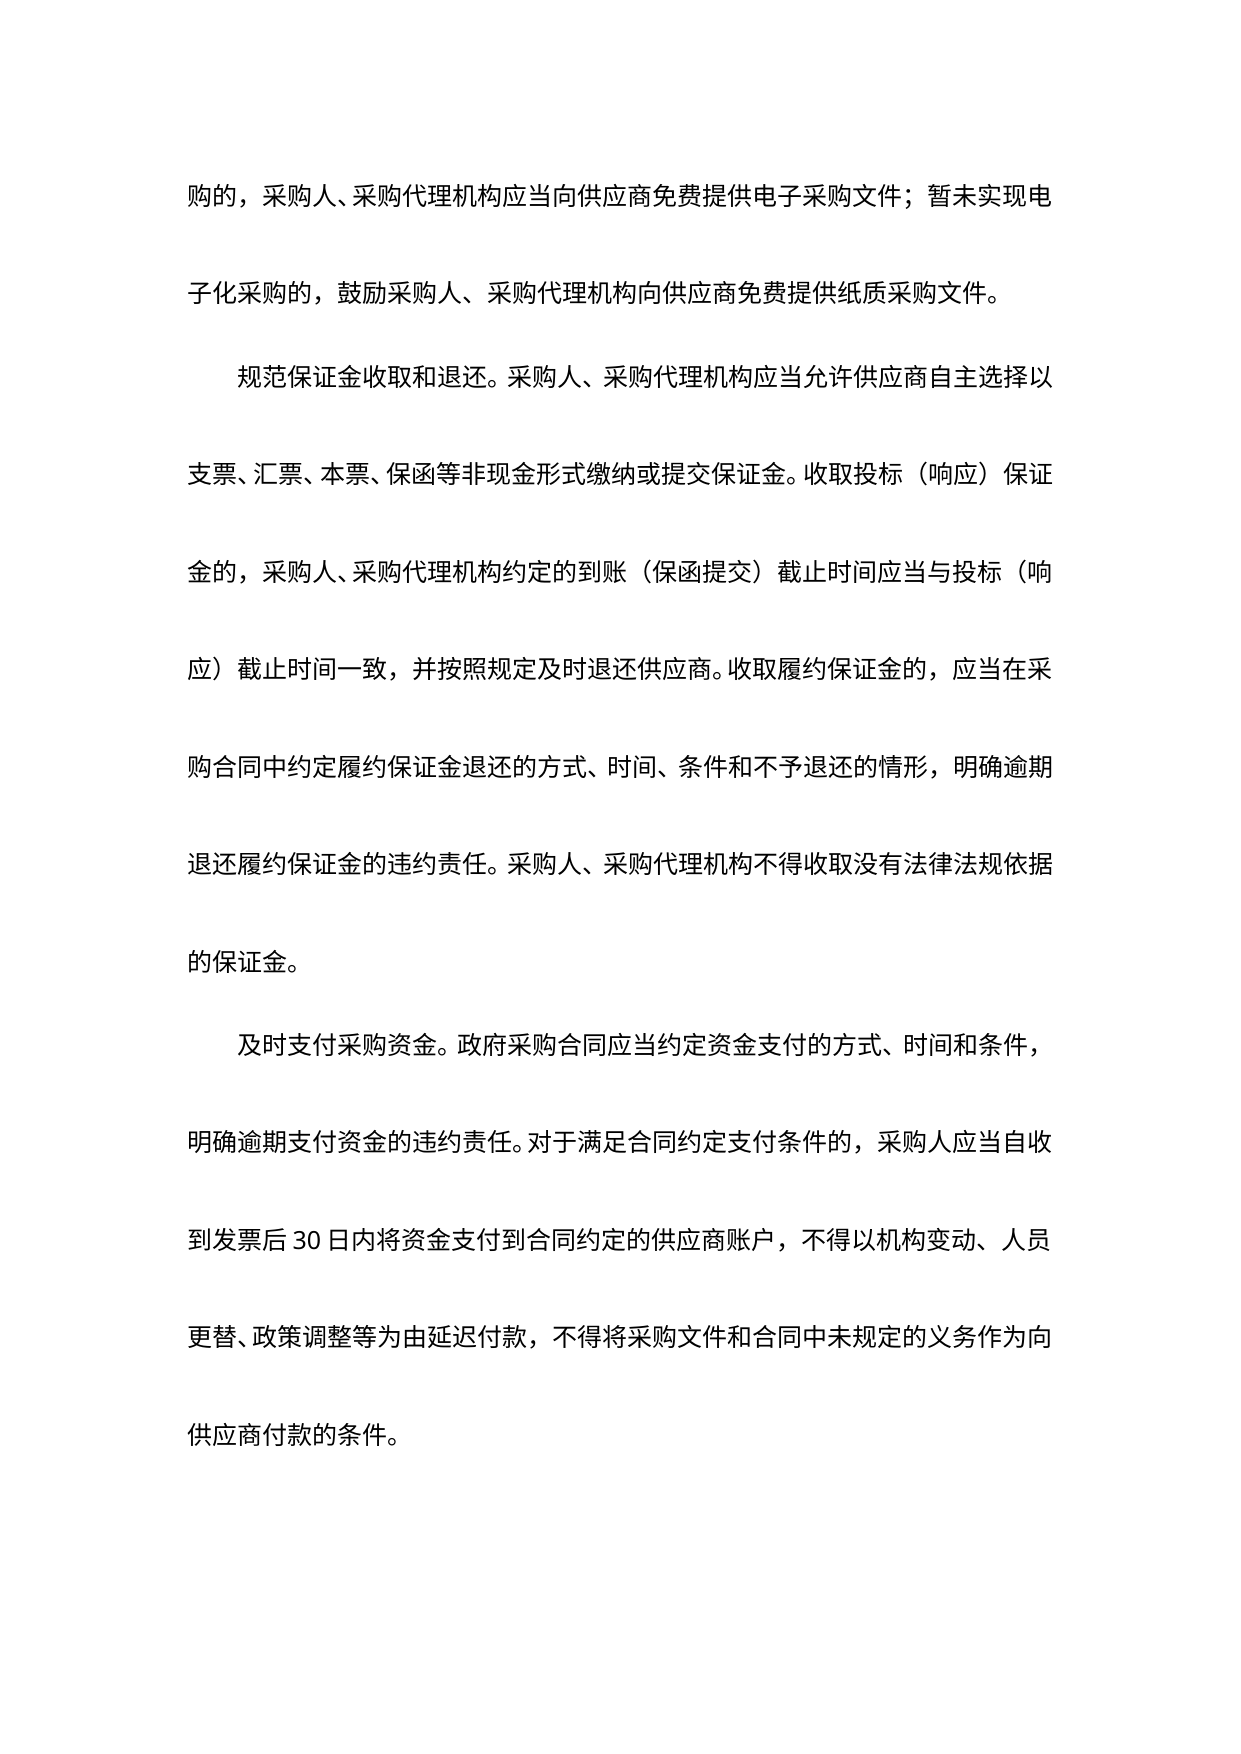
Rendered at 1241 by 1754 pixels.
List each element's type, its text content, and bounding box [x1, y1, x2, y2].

text 及时支付采购资金。政府采购合同应当约定资金支付的方式、时间和条件，明确逾期支付资金的违约责任。对于满足合同约定支付条件的，采购人应当自收到发票后30日内将资金支付到合同约定的供应商账户，不得以机构变动、人员更替、政策调整等为由延迟付款，不得将采购文件和合同中未规定的义务作为向供应商付款的条件。 [187, 1011, 1053, 1466]
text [187, 162, 1053, 324]
text 规范保证金收取和退还。采购人、采购代理机构应当允许供应商自主选择以支票、汇票、本票、保函等非现金形式缴纳或提交保证金。收取投标（响应）保证金的，采购人、采购代理机构约定的到账（保函提交）截止时间应当与投标（响应）截止时间一致，并按照规定及时退还供应商。收取履约保证金的，应当在采购合同中约定履约保证金退还的方式、时间、条件和不予退还的情形，明确逾期退还履约保证金的违约责任。采购人、采购代理机构不得收取没有法律法规依据的保证金。 [187, 343, 1053, 993]
